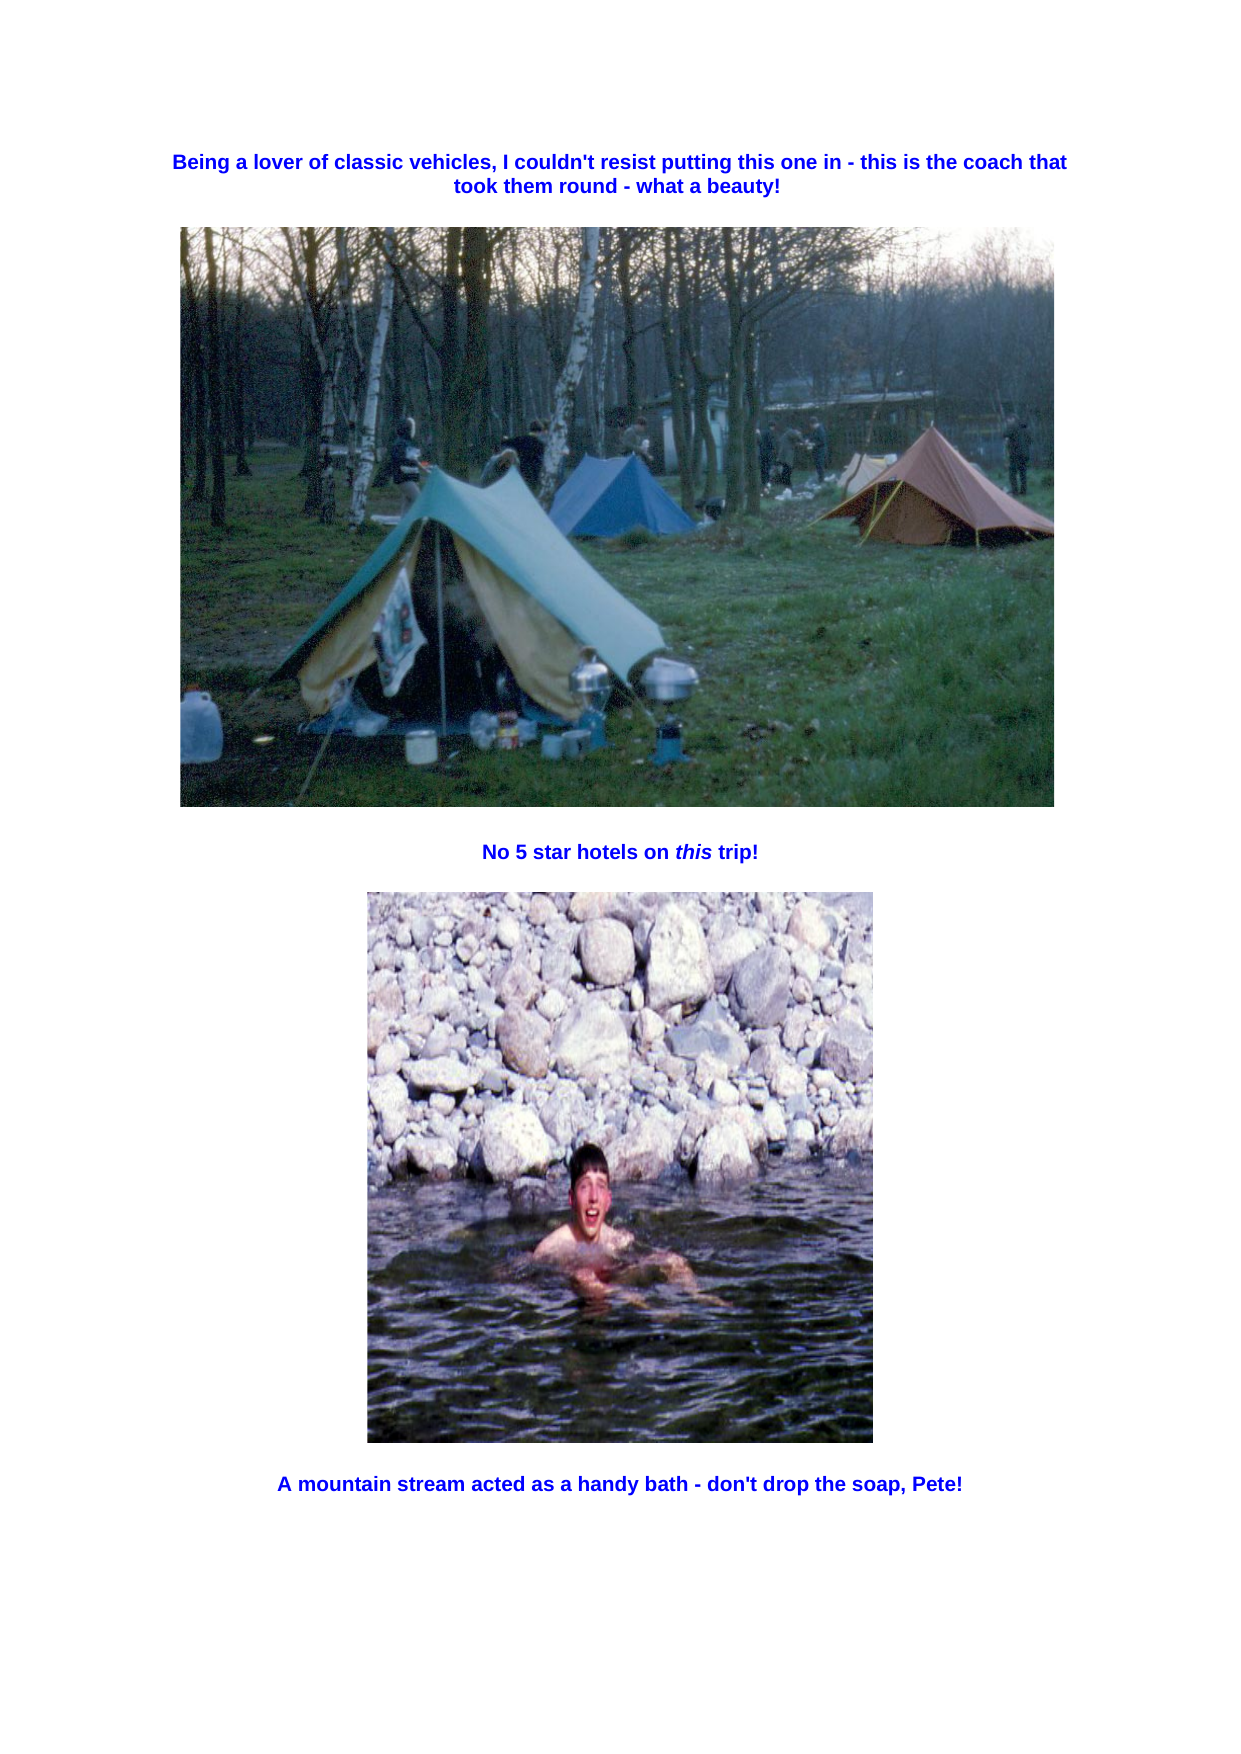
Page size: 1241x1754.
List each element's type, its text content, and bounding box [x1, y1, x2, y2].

picture [367, 892, 873, 1443]
text Being a lover of classic vehicles, I couldn't resist putting this one in - this is the coach that took them round - what a beauty! [150, 150, 1090, 198]
text A mountain stream acted as a handy bath - don't drop the soap, Pete! [150, 1471, 1090, 1495]
picture [180, 227, 1055, 807]
text No 5 star hotels on this trip! [150, 840, 1090, 864]
